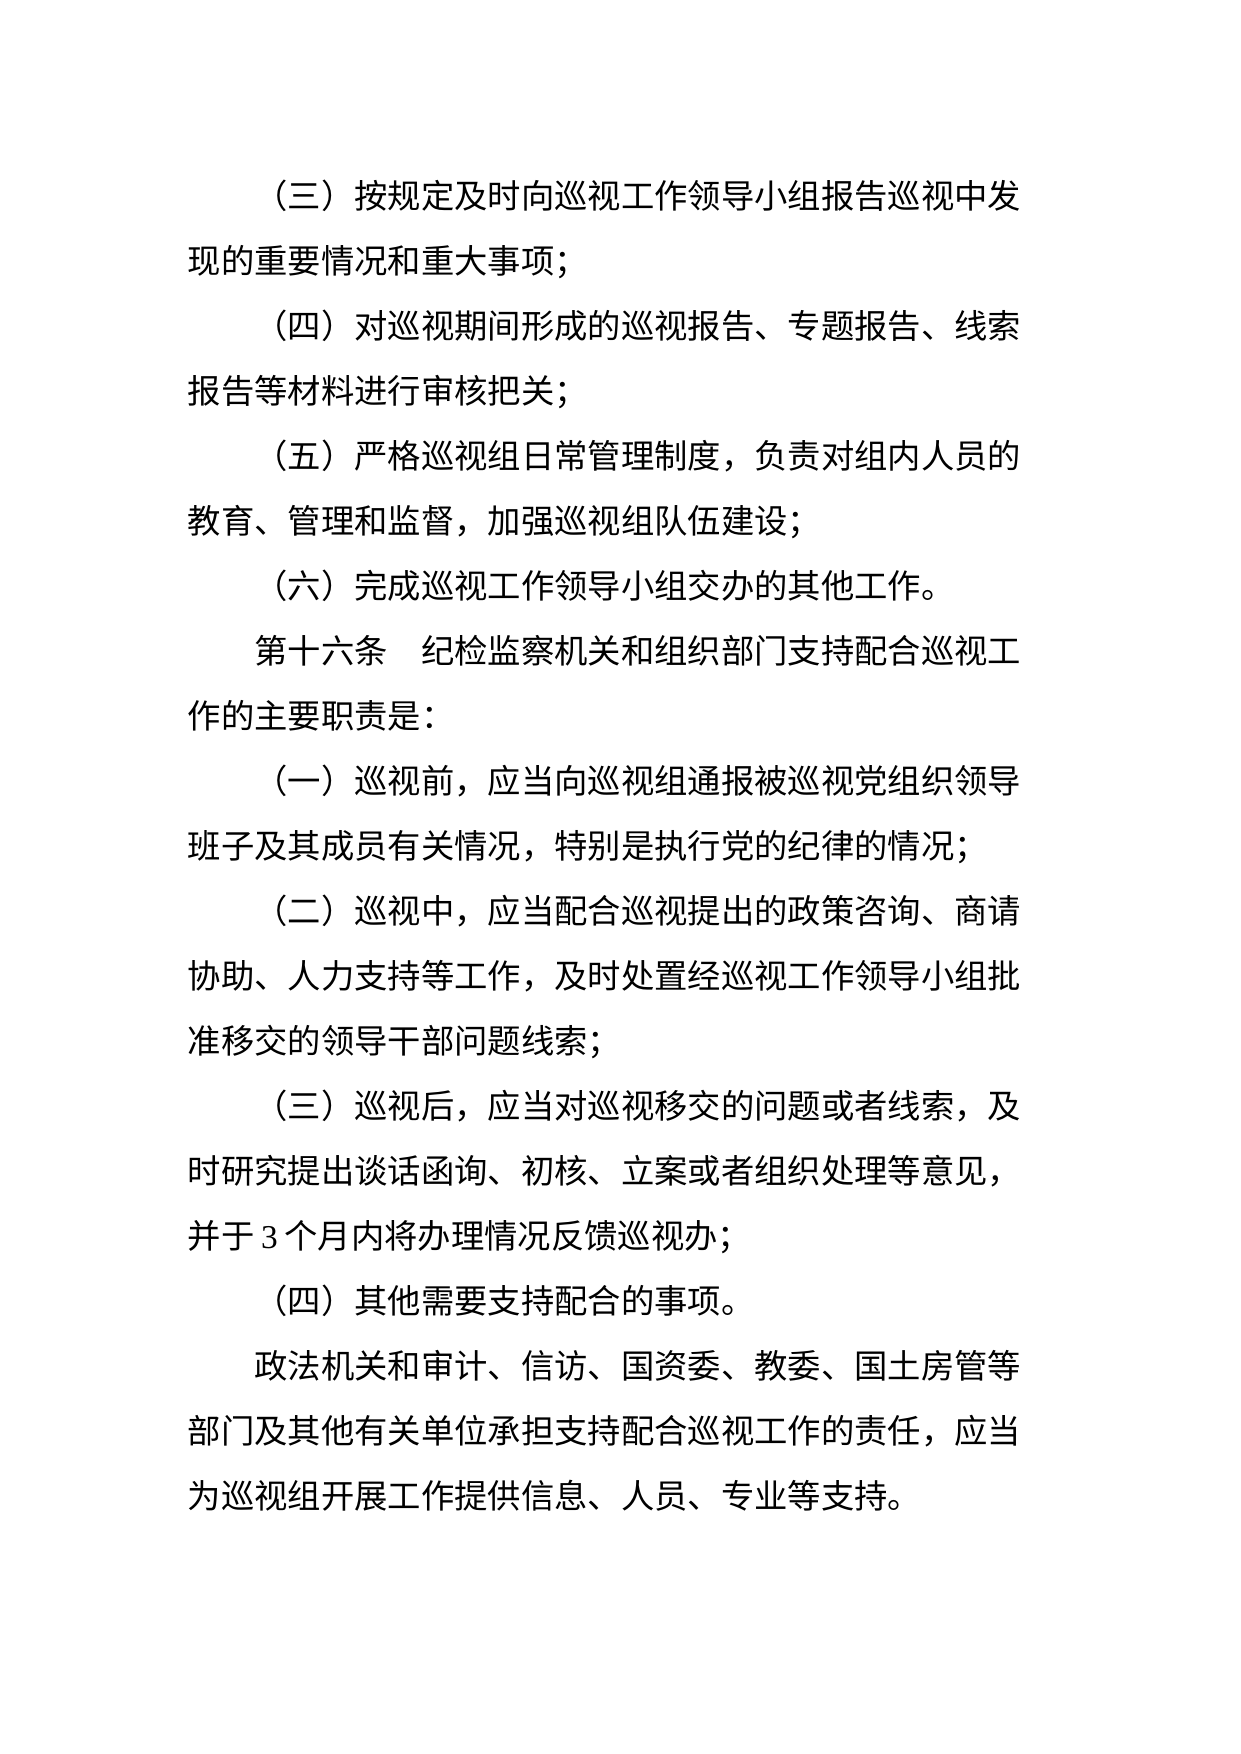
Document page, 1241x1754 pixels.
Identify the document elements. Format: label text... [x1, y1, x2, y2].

text 政法机关和审计、信访、国资委、教委、国土房管等部门及其他有关单位承担支持配合巡视工作的责任，应当为巡视组开展工作提供信息、人员、专业等支持。 [187, 1332, 1053, 1527]
text （四）对巡视期间形成的巡视报告、专题报告、线索报告等材料进行审核把关； [187, 292, 1053, 422]
text （一）巡视前，应当向巡视组通报被巡视党组织领导班子及其成员有关情况，特别是执行党的纪律的情况； [187, 747, 1053, 877]
text （四）其他需要支持配合的事项。 [187, 1267, 1053, 1332]
text （五）严格巡视组日常管理制度，负责对组内人员的教育、管理和监督，加强巡视组队伍建设； [187, 422, 1053, 552]
text （三）按规定及时向巡视工作领导小组报告巡视中发现的重要情况和重大事项； [187, 162, 1053, 292]
text 第十六条 纪检监察机关和组织部门支持配合巡视工作的主要职责是： [187, 617, 1053, 747]
text （三）巡视后，应当对巡视移交的问题或者线索，及时研究提出谈话函询、初核、立案或者组织处理等意见，并于3个月内将办理情况反馈巡视办； [187, 1072, 1053, 1267]
text （二）巡视中，应当配合巡视提出的政策咨询、商请协助、人力支持等工作，及时处置经巡视工作领导小组批准移交的领导干部问题线索； [187, 877, 1053, 1072]
text （六）完成巡视工作领导小组交办的其他工作。 [187, 552, 1053, 617]
